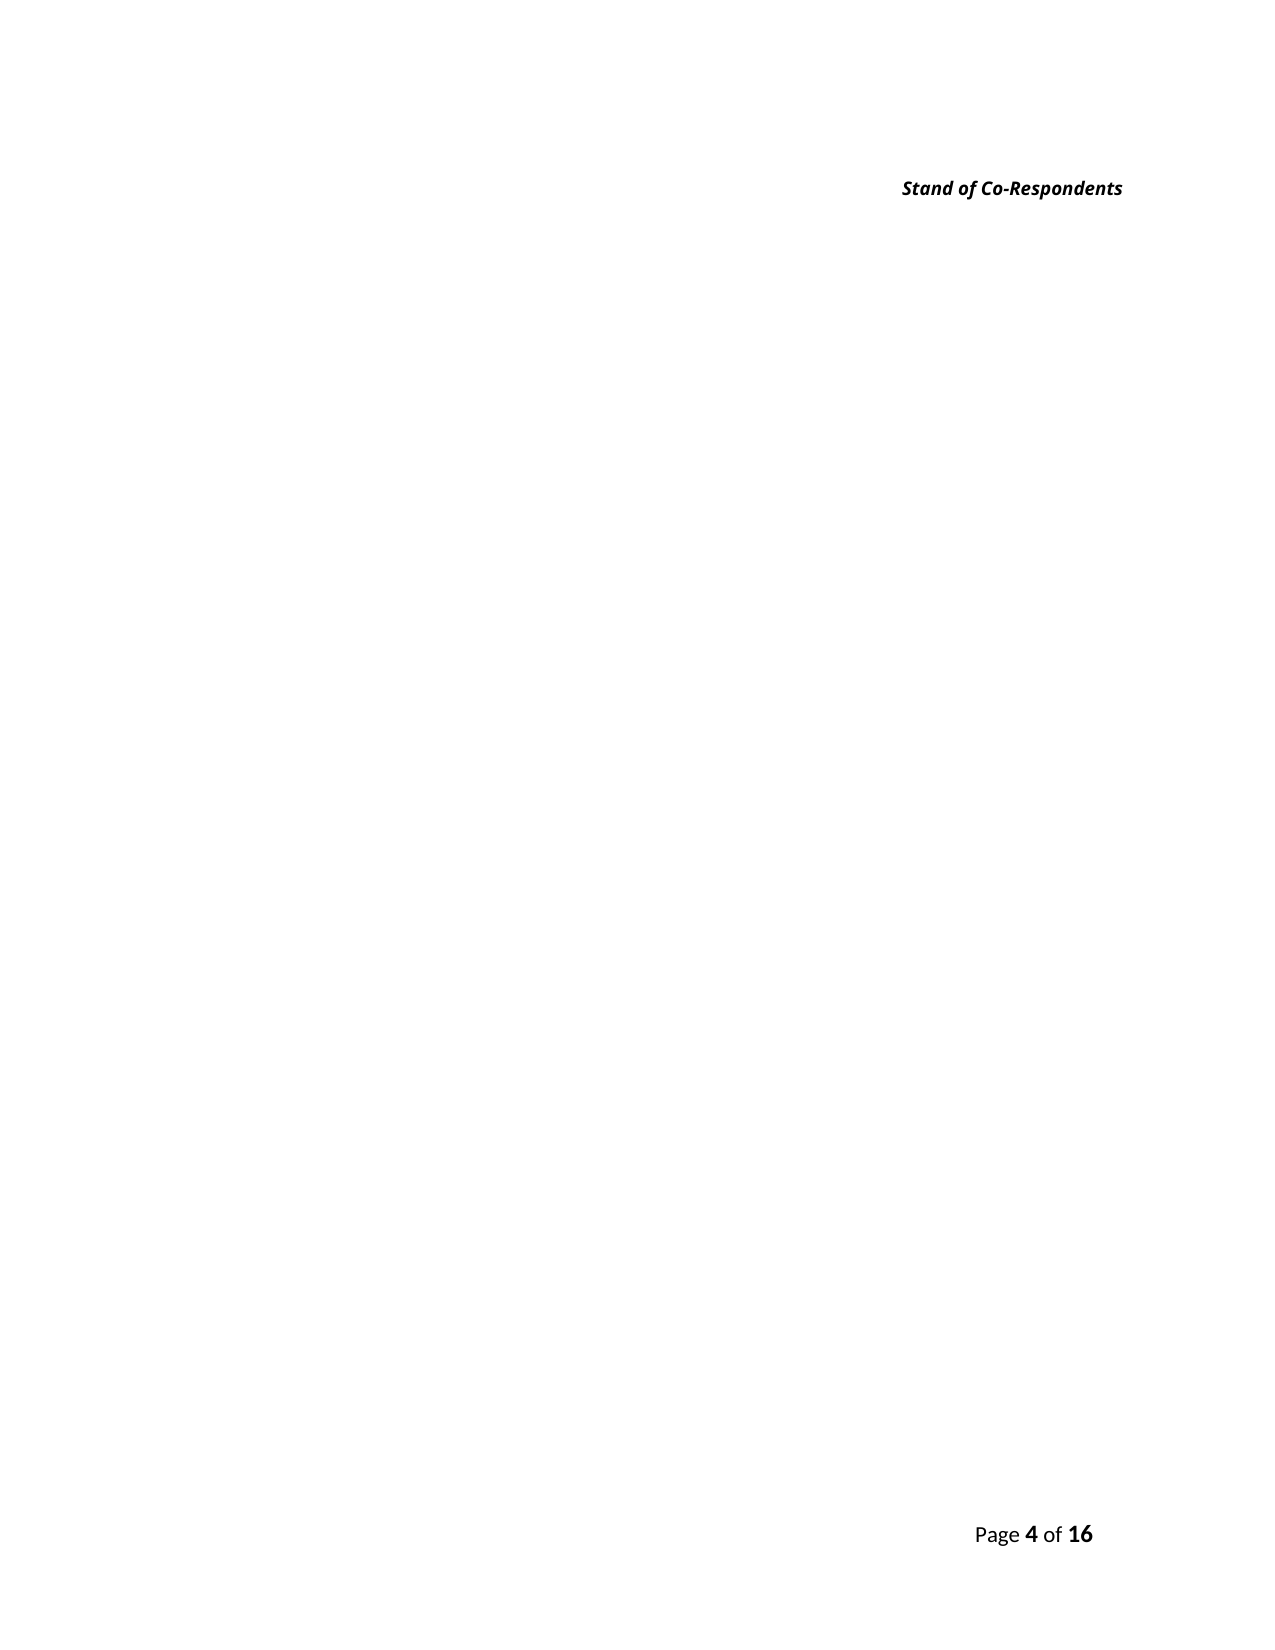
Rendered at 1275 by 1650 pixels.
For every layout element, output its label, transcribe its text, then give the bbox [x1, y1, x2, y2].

text Stand of Co-Respondents [150, 176, 1125, 201]
